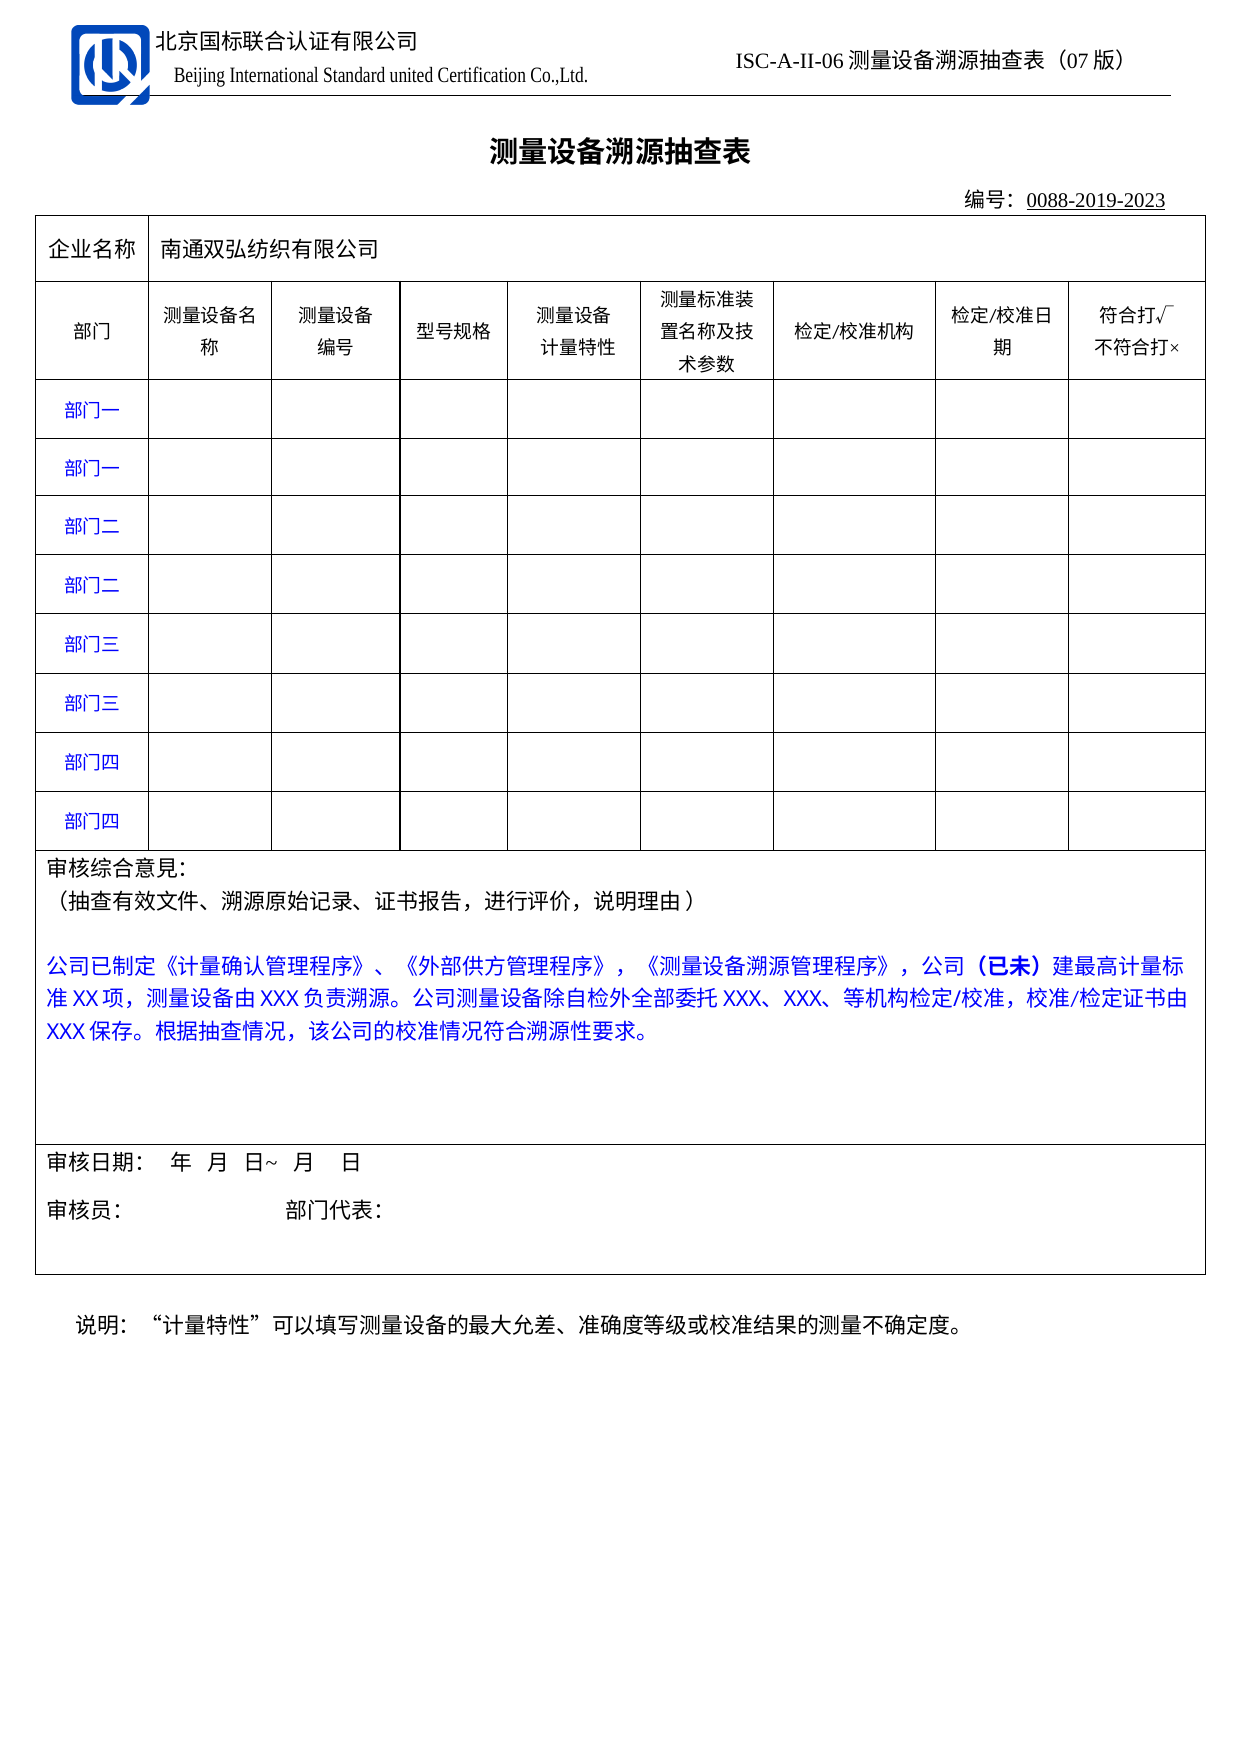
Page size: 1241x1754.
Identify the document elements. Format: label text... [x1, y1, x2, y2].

table_cell [149, 380, 271, 438]
table_cell [936, 792, 1068, 850]
table_cell [149, 439, 271, 495]
table_cell [936, 674, 1068, 732]
table_cell [272, 555, 399, 613]
text 编号：0088-2019-2023 [75, 183, 1165, 215]
table_cell [272, 733, 399, 791]
table_cell [272, 674, 399, 732]
table_cell [272, 496, 399, 554]
table_cell [936, 439, 1068, 495]
table_cell [401, 380, 507, 438]
table_cell [641, 792, 773, 850]
table_cell [149, 792, 271, 850]
table_cell [272, 614, 399, 672]
table_cell [401, 555, 507, 613]
table_cell [508, 733, 640, 791]
table_cell 检定/校准机构 [774, 282, 935, 379]
table_cell 测量标准装置名称及技术参数 [641, 282, 773, 379]
table_cell [401, 674, 507, 732]
table_cell 审核日期： 年 月 日~ 月 日 审核员： 部门代表： [36, 1145, 1205, 1274]
table_cell [774, 555, 935, 613]
table_cell [774, 496, 935, 554]
table_cell [508, 555, 640, 613]
table_cell [936, 614, 1068, 672]
table_cell [401, 496, 507, 554]
table_cell [641, 439, 773, 495]
table_cell [774, 439, 935, 495]
table_cell 测量设备 编号 [272, 282, 399, 379]
table_cell [272, 439, 399, 495]
table_cell [1069, 496, 1205, 554]
table_cell 审核综合意見： （抽查有效文件、溯源原始记录、证书报告，进行评价，说明理由 ） 公司已制定《计量确认管理程序》、《外部供方管理程序》，《测量设备溯源管理程序》，公司（已未）建最高计量标准XX项，测量设备由XXX负责溯源。公司测量设备除自检外全部委托XXX、XXX、等机构检定/校准，校准/检定证书由XXX保存。根据抽查情况，该公司的校准情况符合溯源性要求。 [36, 851, 1205, 1143]
table_cell [641, 733, 773, 791]
table_cell 部门四 [36, 733, 148, 791]
table_cell [936, 555, 1068, 613]
table_cell [401, 439, 507, 495]
text 说明：“计量特性”可以填写测量设备的最大允差、准确度等级或校准结果的测量不确定度。 [75, 1307, 1165, 1340]
table_cell 检定/校准日期 [936, 282, 1068, 379]
table_cell [641, 380, 773, 438]
table_cell [149, 733, 271, 791]
table_cell [774, 674, 935, 732]
table_cell [936, 733, 1068, 791]
table_cell [508, 614, 640, 672]
table_cell [149, 674, 271, 732]
table_cell 测量设备 计量特性 [508, 282, 640, 379]
table_cell [272, 792, 399, 850]
table_cell [272, 380, 399, 438]
table_cell [774, 733, 935, 791]
table_cell [149, 555, 271, 613]
table_cell [1069, 439, 1205, 495]
table_cell 部门 [36, 282, 148, 379]
table_cell 部门三 [36, 614, 148, 672]
table_cell [1069, 792, 1205, 850]
picture [71, 25, 150, 105]
table_cell [401, 733, 507, 791]
table_cell [936, 380, 1068, 438]
table_cell [641, 674, 773, 732]
table_cell 部门一 [36, 439, 148, 495]
text 测量设备溯源抽查表 [75, 118, 1165, 183]
table_cell [508, 380, 640, 438]
table_cell [641, 614, 773, 672]
table_cell 部门一 [36, 380, 148, 438]
table_cell 部门二 [36, 496, 148, 554]
table_cell [508, 674, 640, 732]
table_cell 部门二 [36, 555, 148, 613]
table_cell [508, 496, 640, 554]
table_cell [774, 380, 935, 438]
table_cell 部门三 [36, 674, 148, 732]
table_cell 测量设备名称 [149, 282, 271, 379]
table_header 南通双弘纺织有限公司 [149, 216, 1205, 281]
table_cell [774, 614, 935, 672]
table_cell [1069, 380, 1205, 438]
table_cell [508, 439, 640, 495]
table_cell [1069, 555, 1205, 613]
table_cell [149, 496, 271, 554]
table_cell 部门四 [36, 792, 148, 850]
table_cell [508, 792, 640, 850]
table_cell [641, 496, 773, 554]
table_cell 符合打√ 不符合打× [1069, 282, 1205, 379]
table_cell [1069, 614, 1205, 672]
table_cell [936, 496, 1068, 554]
table_cell [641, 555, 773, 613]
table_cell [401, 792, 507, 850]
table_cell [401, 614, 507, 672]
table_header 企业名称 [36, 216, 148, 281]
table_cell [1069, 733, 1205, 791]
table_cell 型号规格 [401, 282, 507, 379]
table_cell [774, 792, 935, 850]
table_cell [149, 614, 271, 672]
table_cell [1069, 674, 1205, 732]
